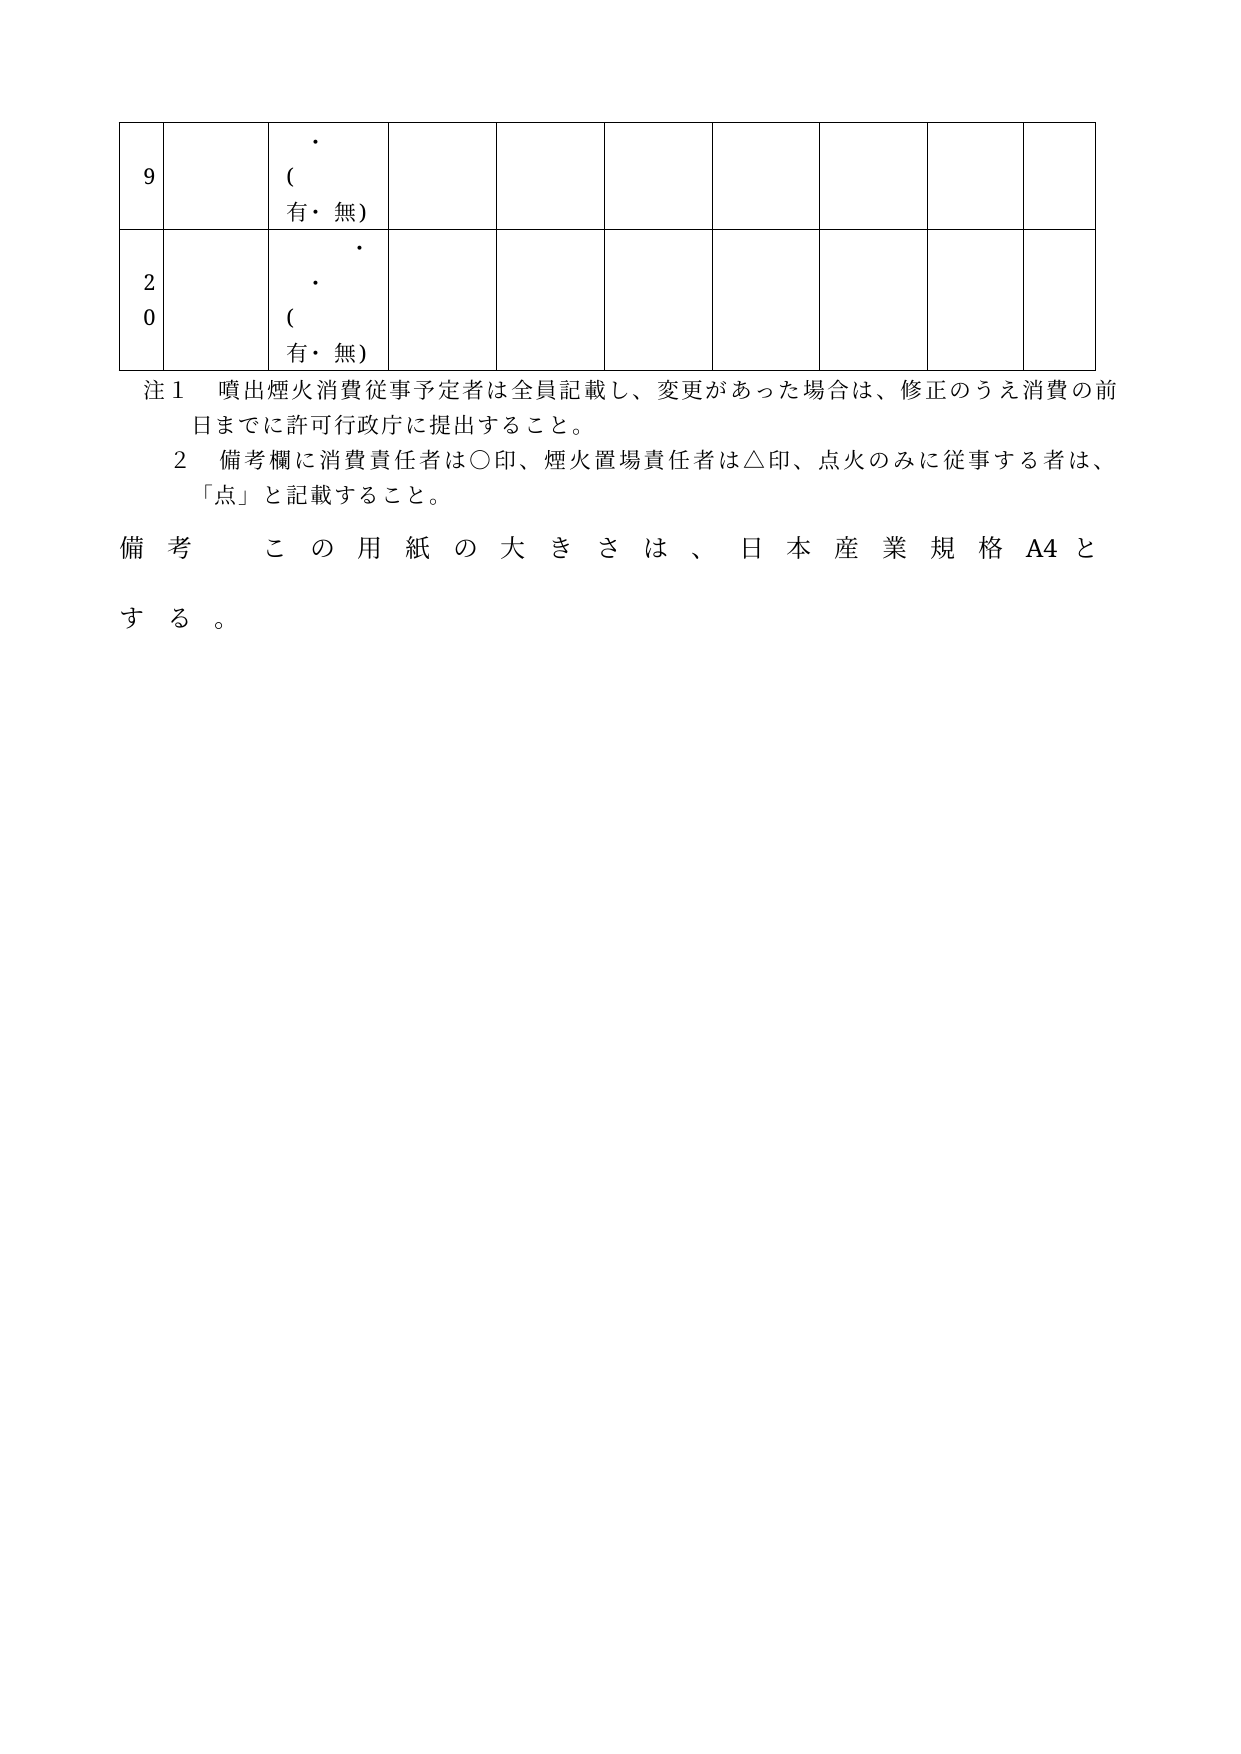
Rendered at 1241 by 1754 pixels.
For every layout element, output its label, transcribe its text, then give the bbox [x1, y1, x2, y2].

table_cell ･ ･ (有･無) [269, 123, 388, 228]
table_cell [1024, 230, 1095, 370]
table_cell [605, 123, 712, 228]
table_cell [605, 230, 712, 370]
table_cell [389, 123, 496, 228]
table_cell 20 [120, 230, 163, 370]
table_cell 19 [120, 123, 163, 228]
table_cell [713, 123, 819, 228]
table_cell [497, 230, 604, 370]
table_cell [389, 230, 496, 370]
table_cell [928, 123, 1023, 228]
table_cell ･ ･ (有･無) [269, 230, 388, 370]
table_cell [820, 123, 927, 228]
table_cell [164, 123, 268, 228]
text ２ 備考欄に消費責任者は○印、煙火置場責任者は△印、点火のみに従事する者は、「点」と記載すること。 [119, 441, 1121, 511]
text 備考 この用紙の大きさは、日本産業規格A4とする。 [119, 511, 1121, 652]
table_cell [1024, 123, 1095, 228]
table_cell [497, 123, 604, 228]
table_cell [820, 230, 927, 370]
text 注１ 噴出煙火消費従事予定者は全員記載し、変更があった場合は、修正のうえ消費の前日までに許可行政庁に提出すること。 [128, 371, 1121, 441]
table_cell [928, 230, 1023, 370]
table_cell [164, 230, 268, 370]
table_cell [713, 230, 819, 370]
